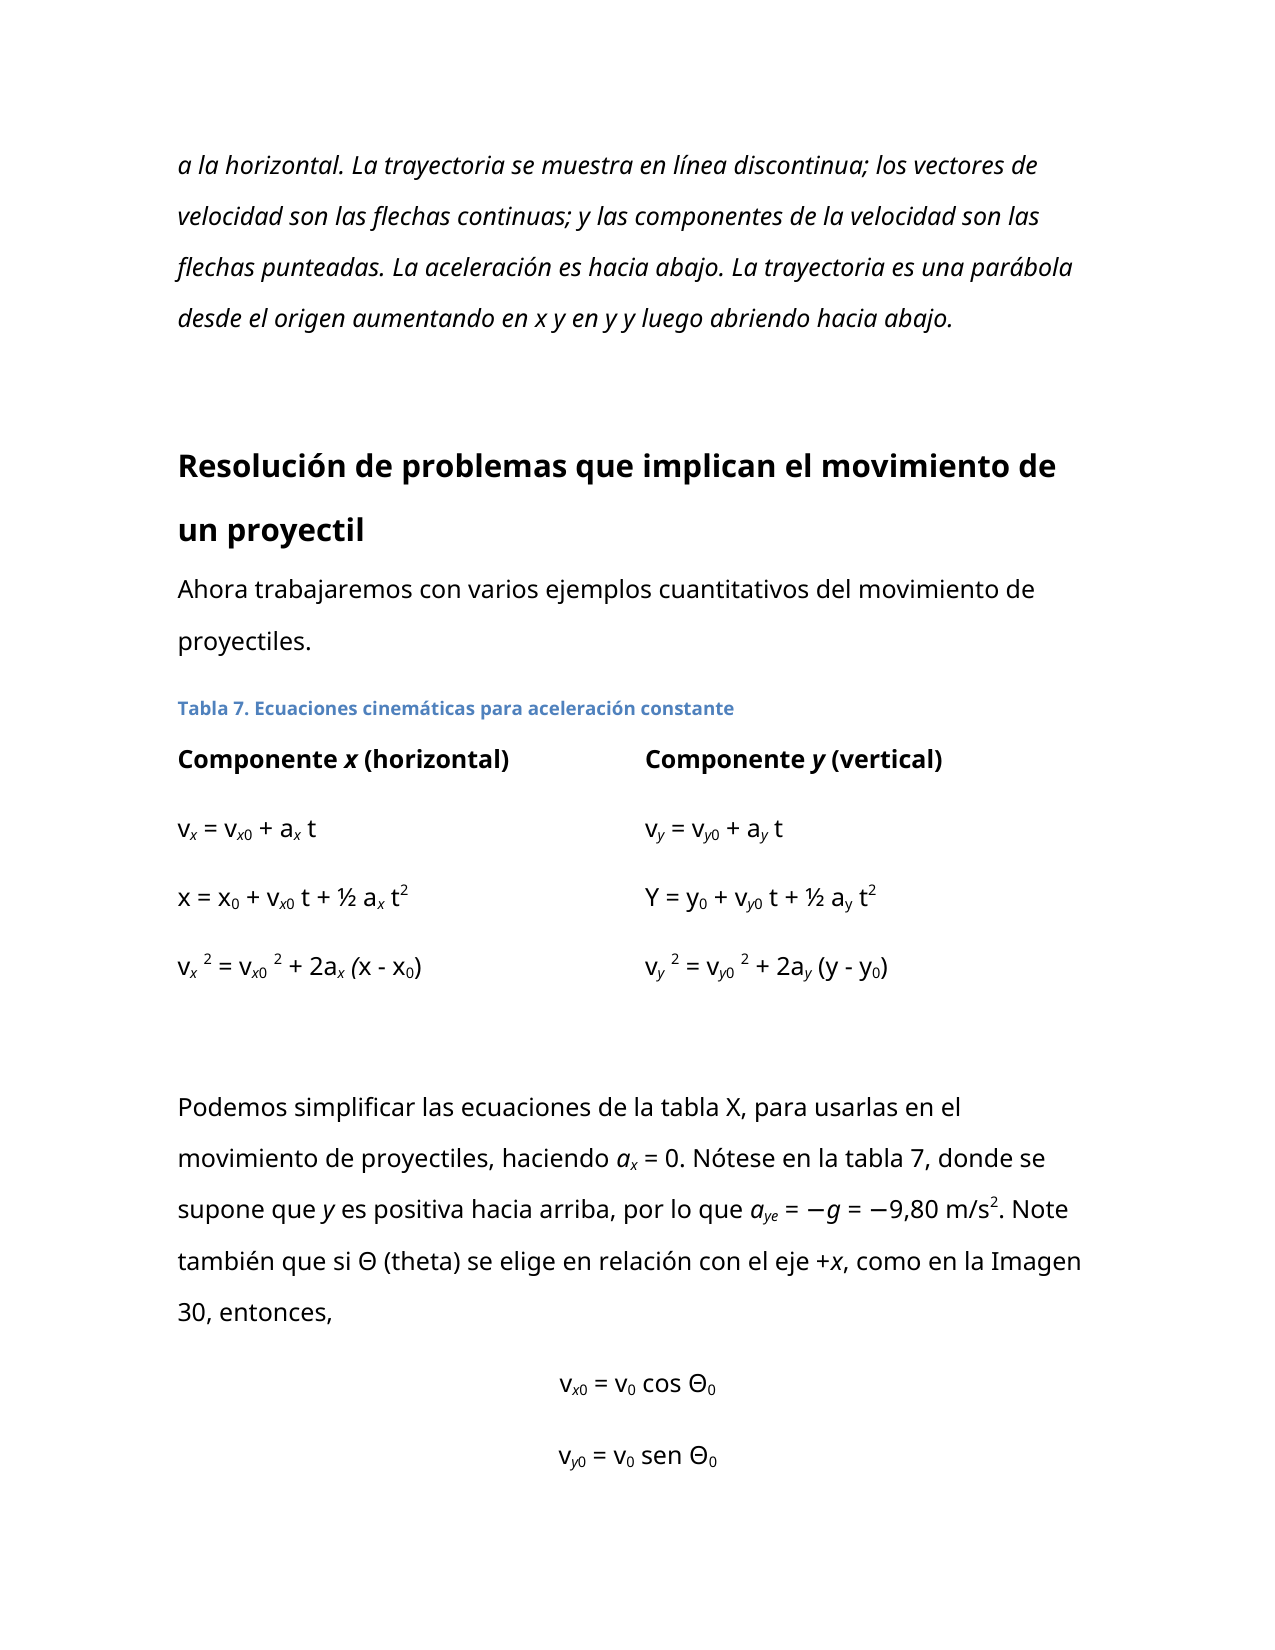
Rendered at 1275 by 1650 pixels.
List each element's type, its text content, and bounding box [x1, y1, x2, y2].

table_header Componente y (vertical) [634, 741, 1101, 811]
table_header Componente x (horizontal) [166, 741, 633, 811]
table_cell x = x0 + vx0 t + ½ ax t2 [166, 880, 633, 949]
text Podemos simplificar las ecuaciones de la tabla X, para usarlas en el movimiento de proyectiles, haciendo ax = 0. Nótese en la tabla 7, donde se supone que y es positiva hacia arriba, por lo que aye = −g = −9,80 m/s2. Note también que si Θ (theta) se elige en relación con el eje +x, como en la Imagen 30, entonces, [177, 1090, 1098, 1328]
text Tabla 7. Ecuaciones cinemáticas para aceleración constante [177, 695, 1098, 721]
text Ahora trabajaremos con varios ejemplos cuantitativos del movimiento de proyectiles. [177, 572, 1098, 657]
table_cell vy 2 = vy0 2 + 2ay (y - y0) [634, 949, 1101, 1018]
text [177, 148, 1098, 335]
text vy0 = v0 sen Θ0 [177, 1438, 1098, 1472]
table_cell vx = vx0 + ax t [166, 811, 633, 880]
text vx0 = v0 cos Θ0 [177, 1366, 1098, 1400]
table_cell Y = y0 + vy0 t + ½ ay t2 [634, 880, 1101, 949]
table_cell vx 2 = vx0 2 + 2ax (x - x0) [166, 949, 633, 1018]
subtitle Resolución de problemas que implican el movimiento de un proyectil [177, 444, 1098, 551]
table_cell vy = vy0 + ay t [634, 811, 1101, 880]
